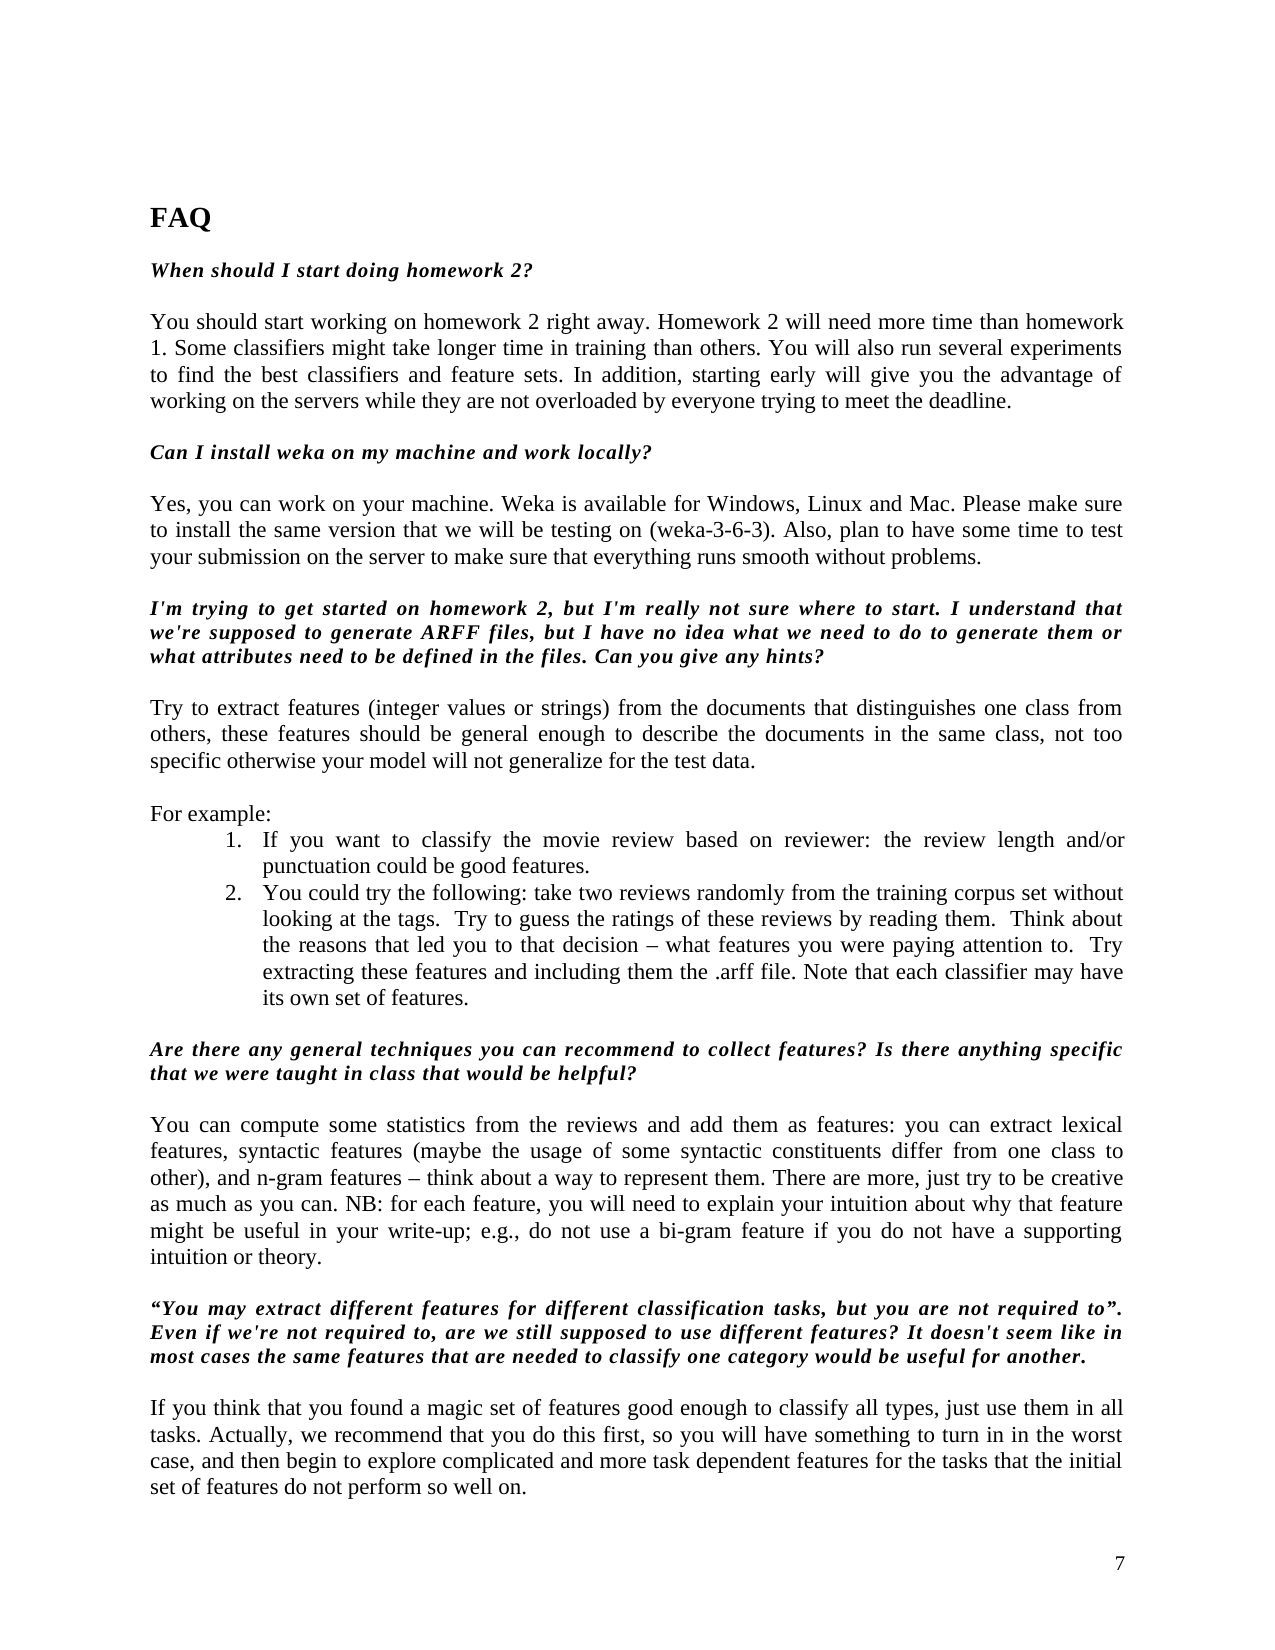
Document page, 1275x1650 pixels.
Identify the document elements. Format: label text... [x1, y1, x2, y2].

subtitle FAQ [150, 200, 1125, 233]
list If you want to classify the movie review based on reviewer: the review length and/or punctuation could be good features. [225, 826, 1125, 879]
text Are there any general techniques you can recommend to collect features? Is there anything specific that we were taught in class that would be helpful? [150, 1037, 1125, 1085]
text You can compute some statistics from the reviews and add them as features: you can extract lexical features, syntactic features (maybe the usage of some syntactic constituents differ from one class to other), and -gram features – think about a way to represent them. There are more, just try to be creative as much as you can. for feature, you to your intuition in write-up; do not use bi-gram if you do not have a supporting intuition or theory. [150, 1111, 1125, 1269]
text If you think that you found a magic set of features good enough to classify all types, just use them in all tasks. Actually, recommend you do this first, so you will , and explore complicated and more task dependent features for the tasks that the initial set of features. [150, 1394, 1125, 1500]
text For example: [150, 799, 1125, 826]
text Try to extract features (integer values or strings) from the documents that distinguishes one class from others, these features should be general enough to describe the documents in the same class, not too specific otherwise your model will not generalize for the test data. [150, 694, 1125, 773]
list You could try the following: take two reviews randomly fm set look at the tagsry to guess the rat of these reviews by reading them hink about the reasons that decision extract these features and the .arff file. Note that each classifier may have its own set of features. [225, 879, 1125, 1010]
text I'm trying to get started on homework 2, but I'm really not sure where to start. I understand that we're supposed to generate ARFF files, but I have no idea what we need to do to generate them or what attributes need to be defined in the files. Can you give any hints? [150, 596, 1125, 668]
text “You may extract different features for different classification tasks, but you are not required to”. Even if we're not required to, are we still supposed to use different features? It doesn't seem like in most cases the same features that are needed to classify one category would be useful for another. [150, 1296, 1125, 1368]
